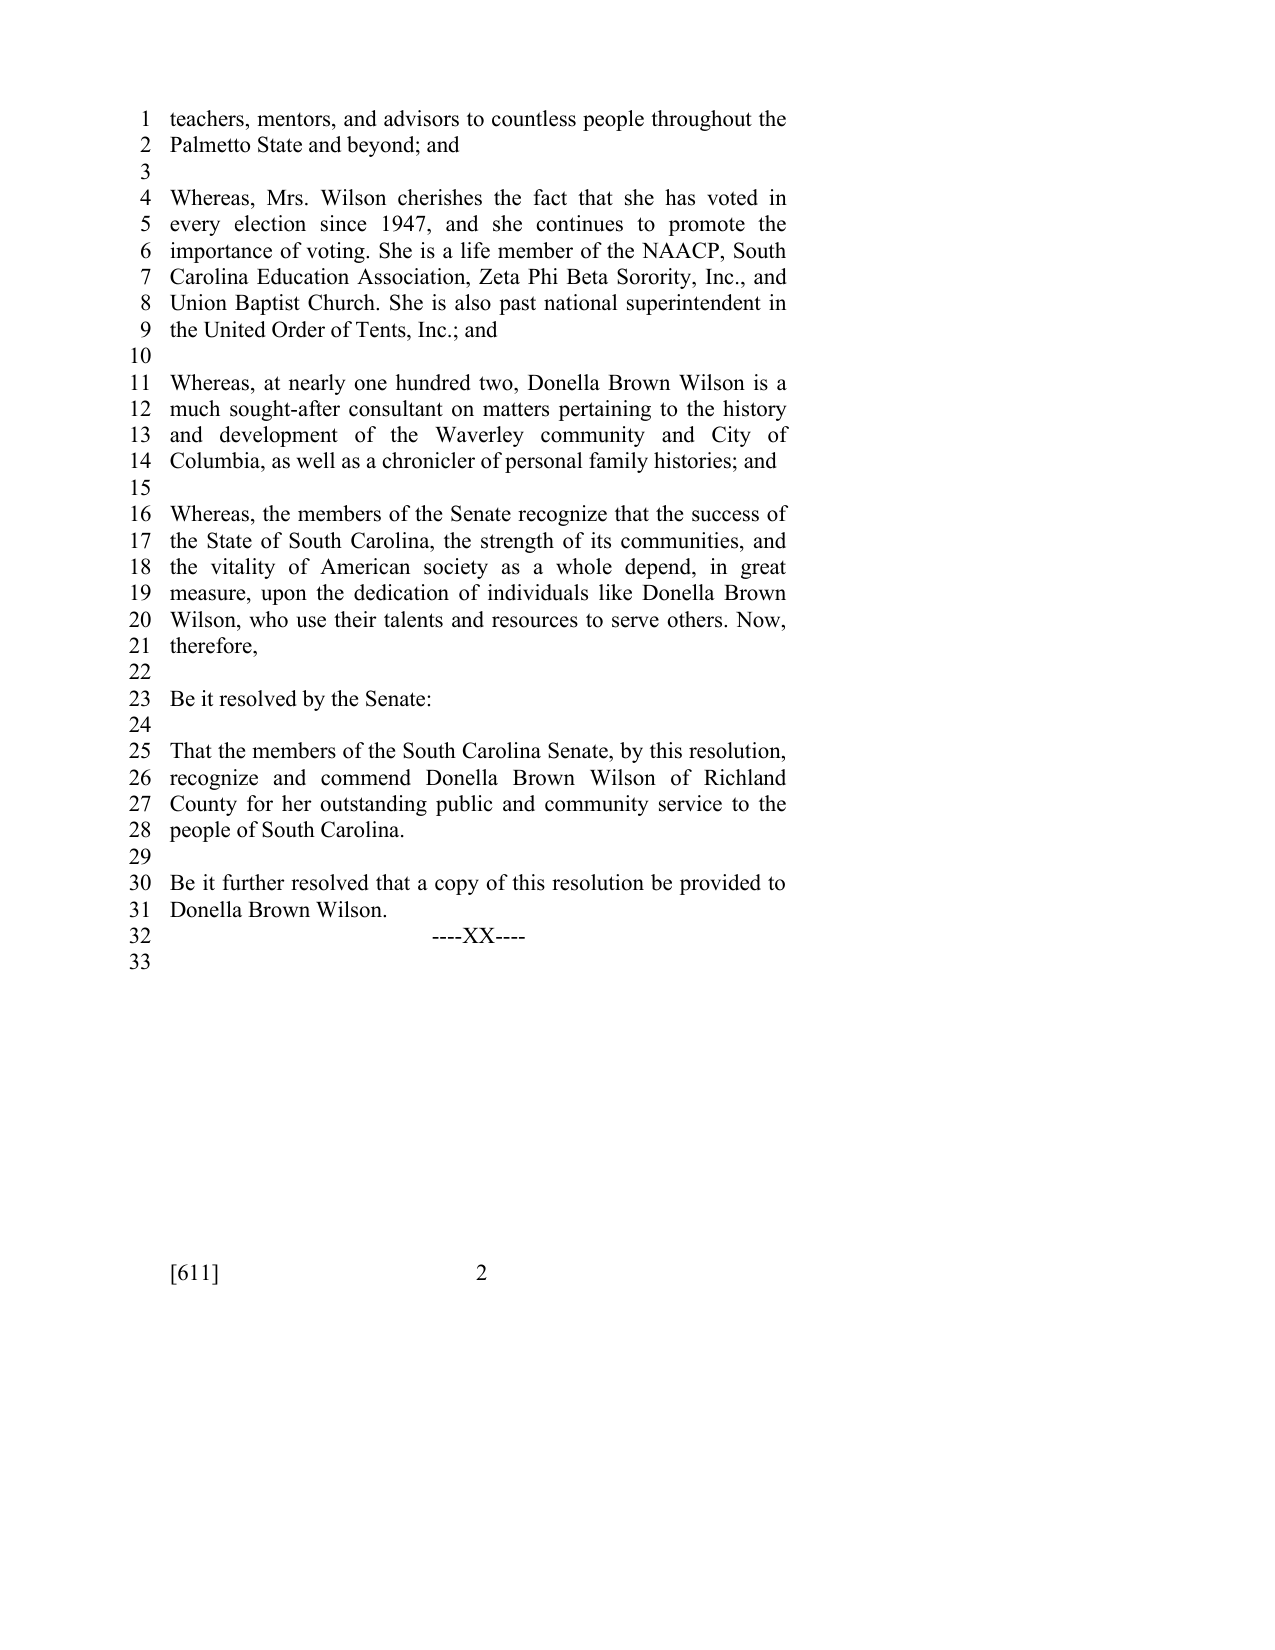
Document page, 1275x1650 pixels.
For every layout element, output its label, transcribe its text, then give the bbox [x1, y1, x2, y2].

text ----XX---- [169, 922, 787, 948]
text Whereas, Mrs. Wilson cherishes the fact that she has voted in every election since 1947, and she continues to promote the importance of voting. She is a life member of the NAACP, South Carolina Education Association, Zeta Phi Beta Sorority, Inc., and Union Baptist Church. She is also past national superintendent in the United Order of Tents, Inc.; and [169, 184, 787, 342]
text Be it resolved by the Senate: [169, 685, 787, 711]
text That the members of the South Carolina Senate, by this resolution, recognize and commend Donella Brown Wilson of Richland County for her outstanding public and community service to the people of South Carolina. [169, 737, 787, 843]
text Whereas, at nearly one hundred two, Donella Brown Wilson is a much sought-after consultant on matters pertaining to the history and development of the Waverley community and City of Columbia, as well as a chronicler of personal family histories; and [169, 368, 787, 474]
text Be it further resolved that a copy of this resolution be provided to Donella Brown Wilson. [169, 869, 787, 922]
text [169, 105, 787, 158]
text Whereas, the members of the Senate recognize that the success of the State of South Carolina, the strength of its communities, and the vitality of American society as a whole depend, in great measure, upon the dedication of individuals like Donella Brown Wilson, who use their talents and resources to serve others. Now, therefore, [169, 500, 787, 658]
